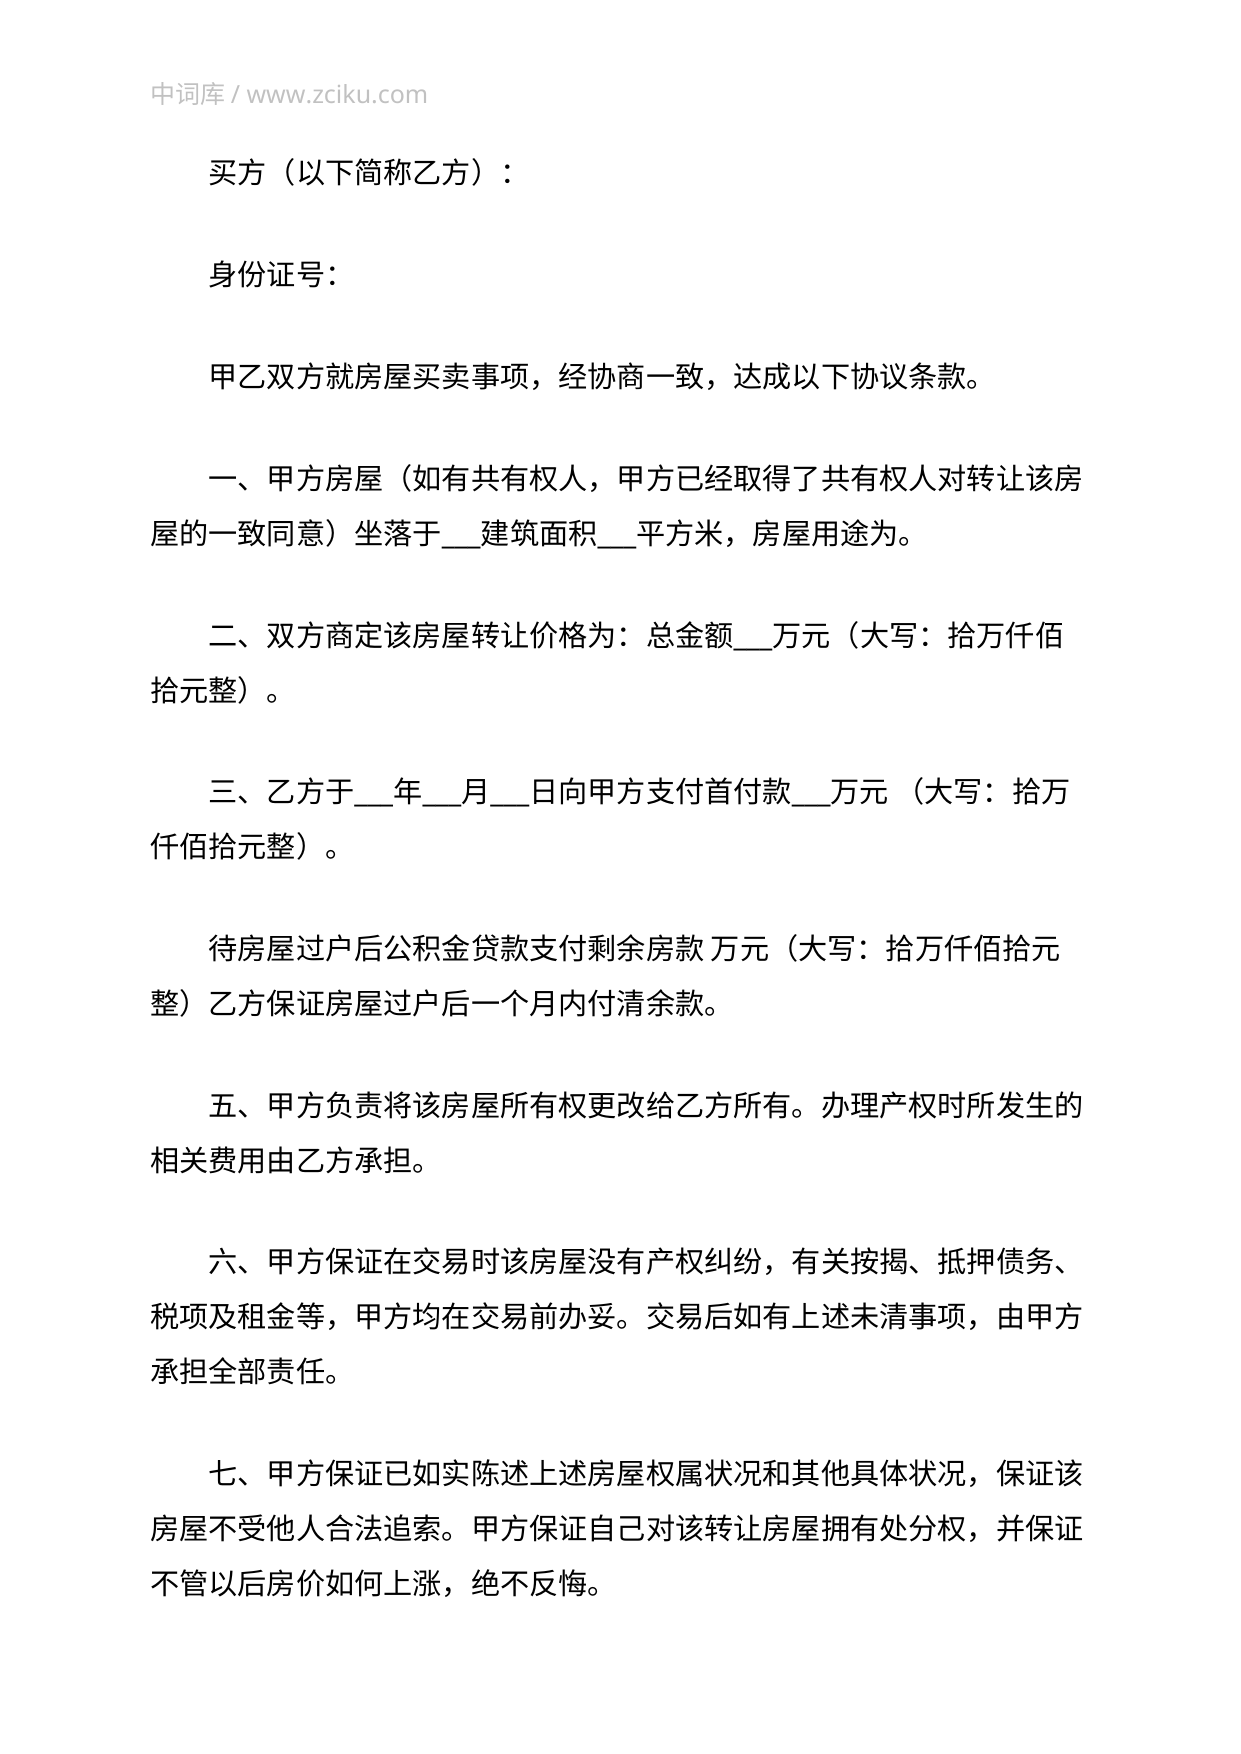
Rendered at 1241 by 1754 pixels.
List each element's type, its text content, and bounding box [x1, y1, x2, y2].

text 六、甲方保证在交易时该房屋没有产权纠纷，有关按揭、抵押债务、税项及租金等，甲方均在交易前办妥。交易后如有上述未清事项，由甲方承担全部责任。 [150, 1239, 1090, 1391]
text 二、双方商定该房屋转让价格为：总金额___万元（大写：拾万仟佰拾元整）。 [150, 612, 1090, 709]
text 买方（以下简称乙方）： [150, 150, 1090, 192]
text 身份证号： [150, 252, 1090, 294]
text 待房屋过户后公积金贷款支付剩余房款 万元（大写：拾万仟佰拾元整）乙方保证房屋过户后一个月内付清余款。 [150, 926, 1090, 1023]
text 三、乙方于___年___月___日向甲方支付首付款___万元 （大写：拾万仟佰拾元整）。 [150, 769, 1090, 866]
text 甲乙双方就房屋买卖事项，经协商一致，达成以下协议条款。 [150, 353, 1090, 396]
text 一、甲方房屋（如有共有权人，甲方已经取得了共有权人对转让该房屋的一致同意）坐落于___建筑面积___平方米，房屋用途为。 [150, 455, 1090, 553]
text 七、甲方保证已如实陈述上述房屋权属状况和其他具体状况，保证该房屋不受他人合法追索。甲方保证自己对该转让房屋拥有处分权，并保证不管以后房价如何上涨，绝不反悔。 [150, 1451, 1090, 1603]
text 五、甲方负责将该房屋所有权更改给乙方所有。办理产权时所发生的相关费用由乙方承担。 [150, 1082, 1090, 1179]
